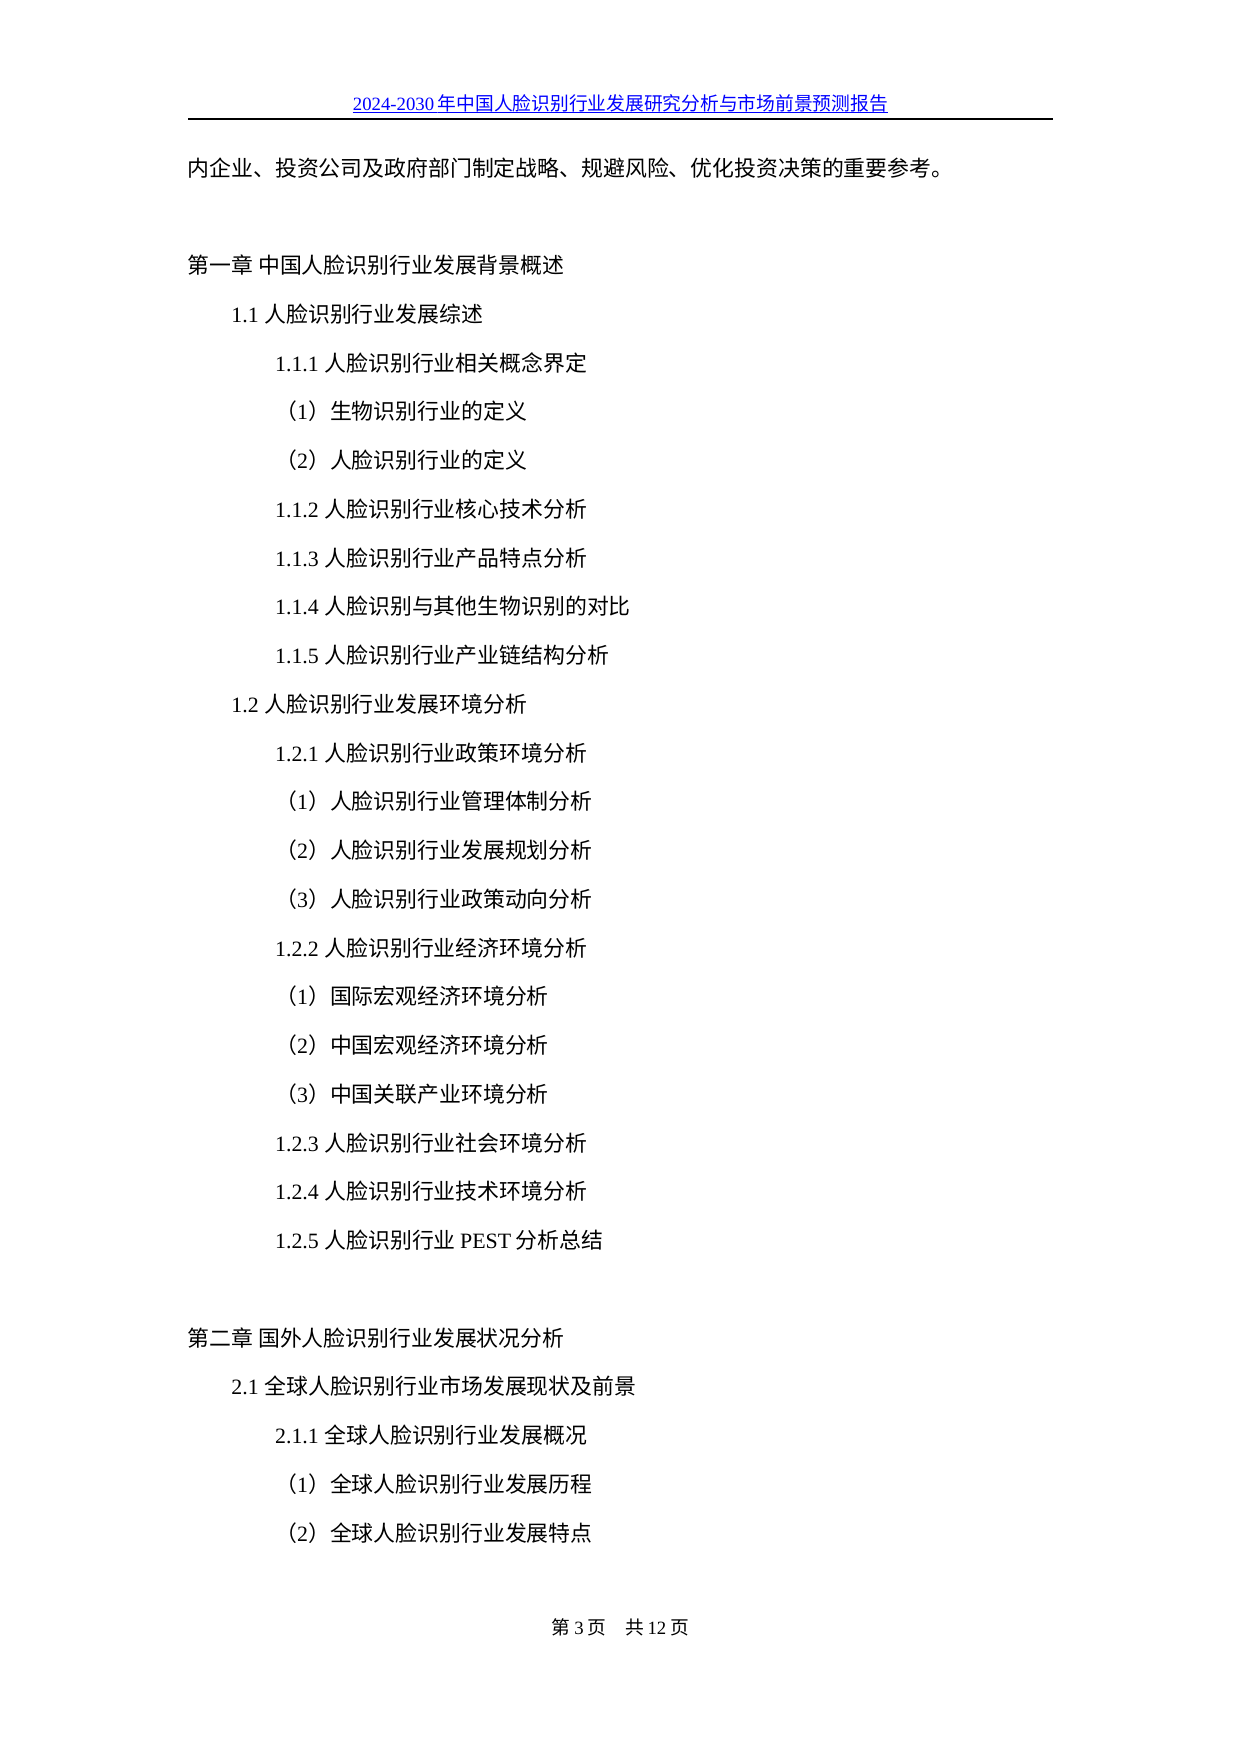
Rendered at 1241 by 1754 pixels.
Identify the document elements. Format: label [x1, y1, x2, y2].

text [187, 150, 1053, 1548]
